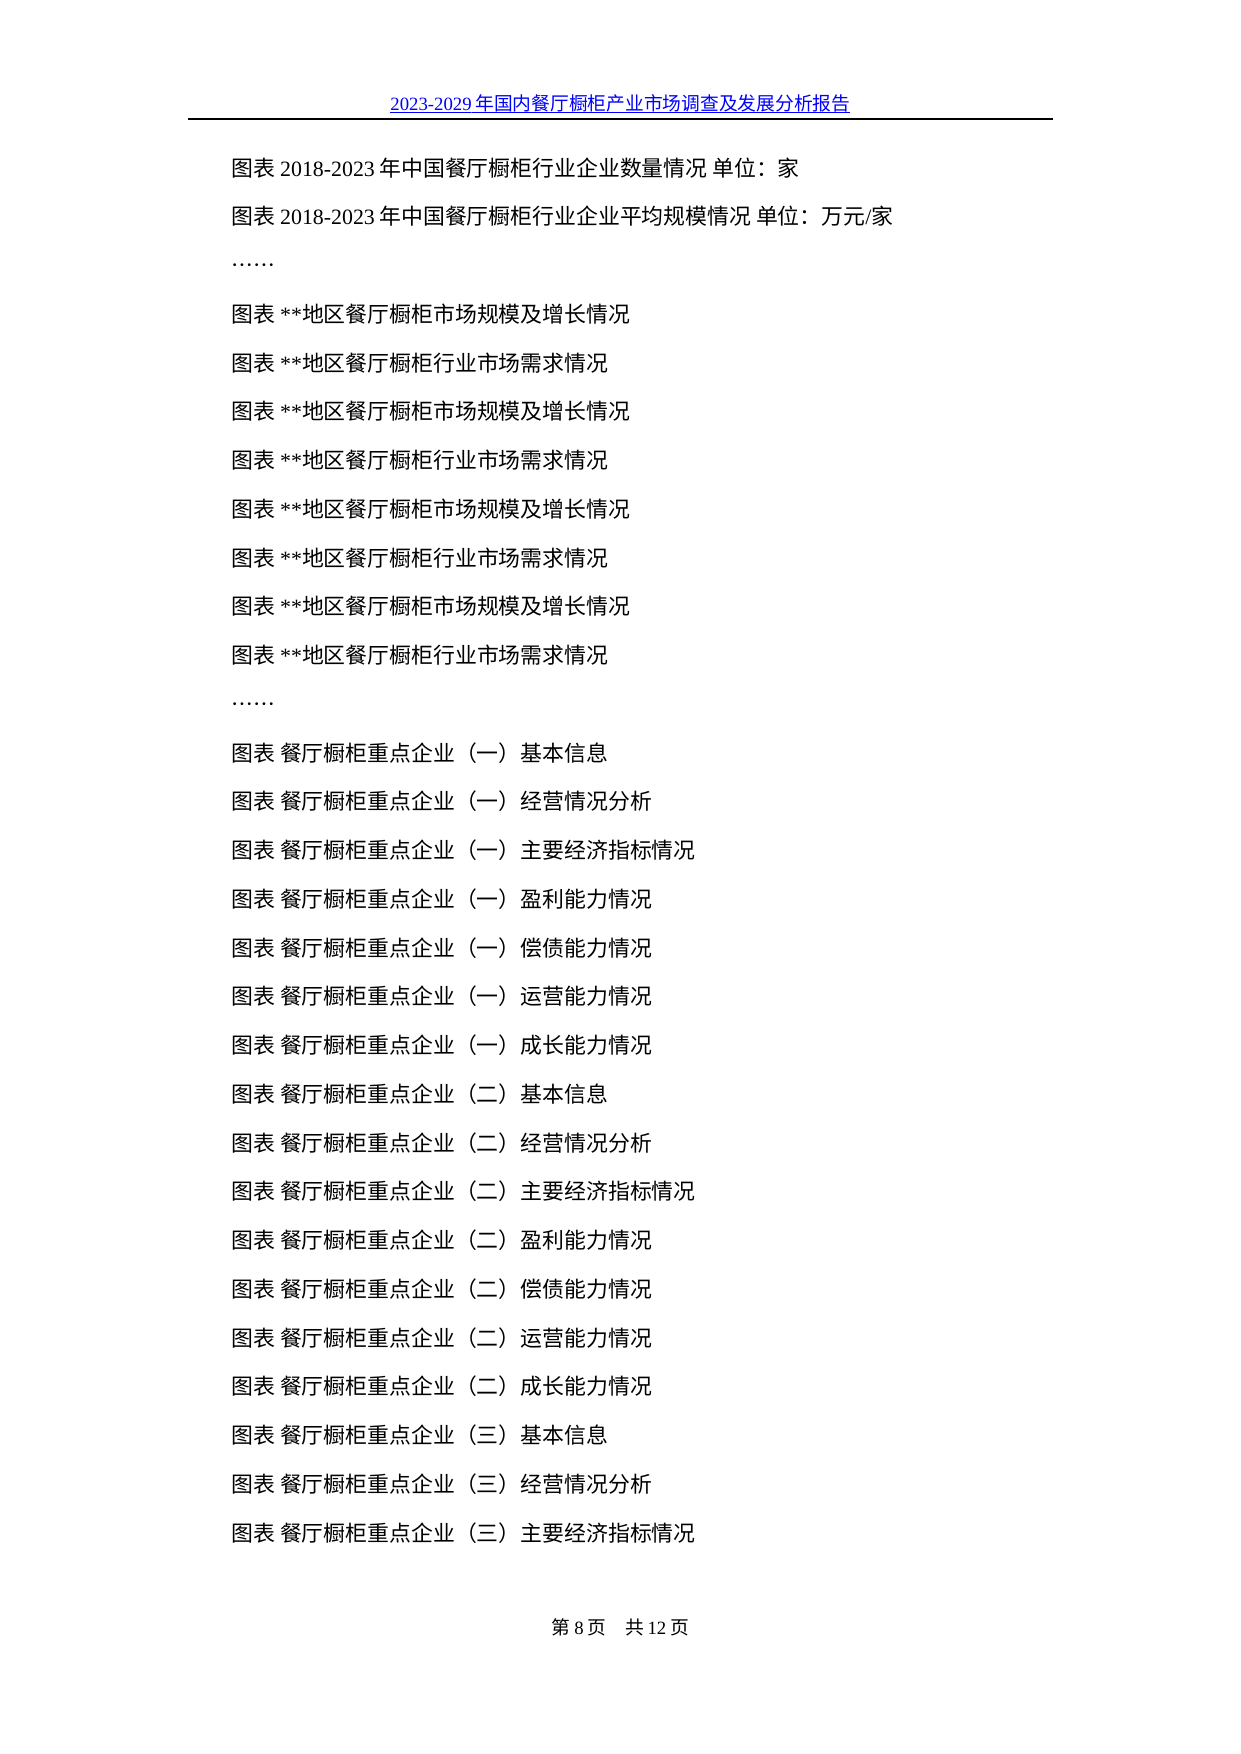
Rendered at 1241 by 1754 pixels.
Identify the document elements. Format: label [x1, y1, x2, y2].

text [187, 150, 1053, 1548]
